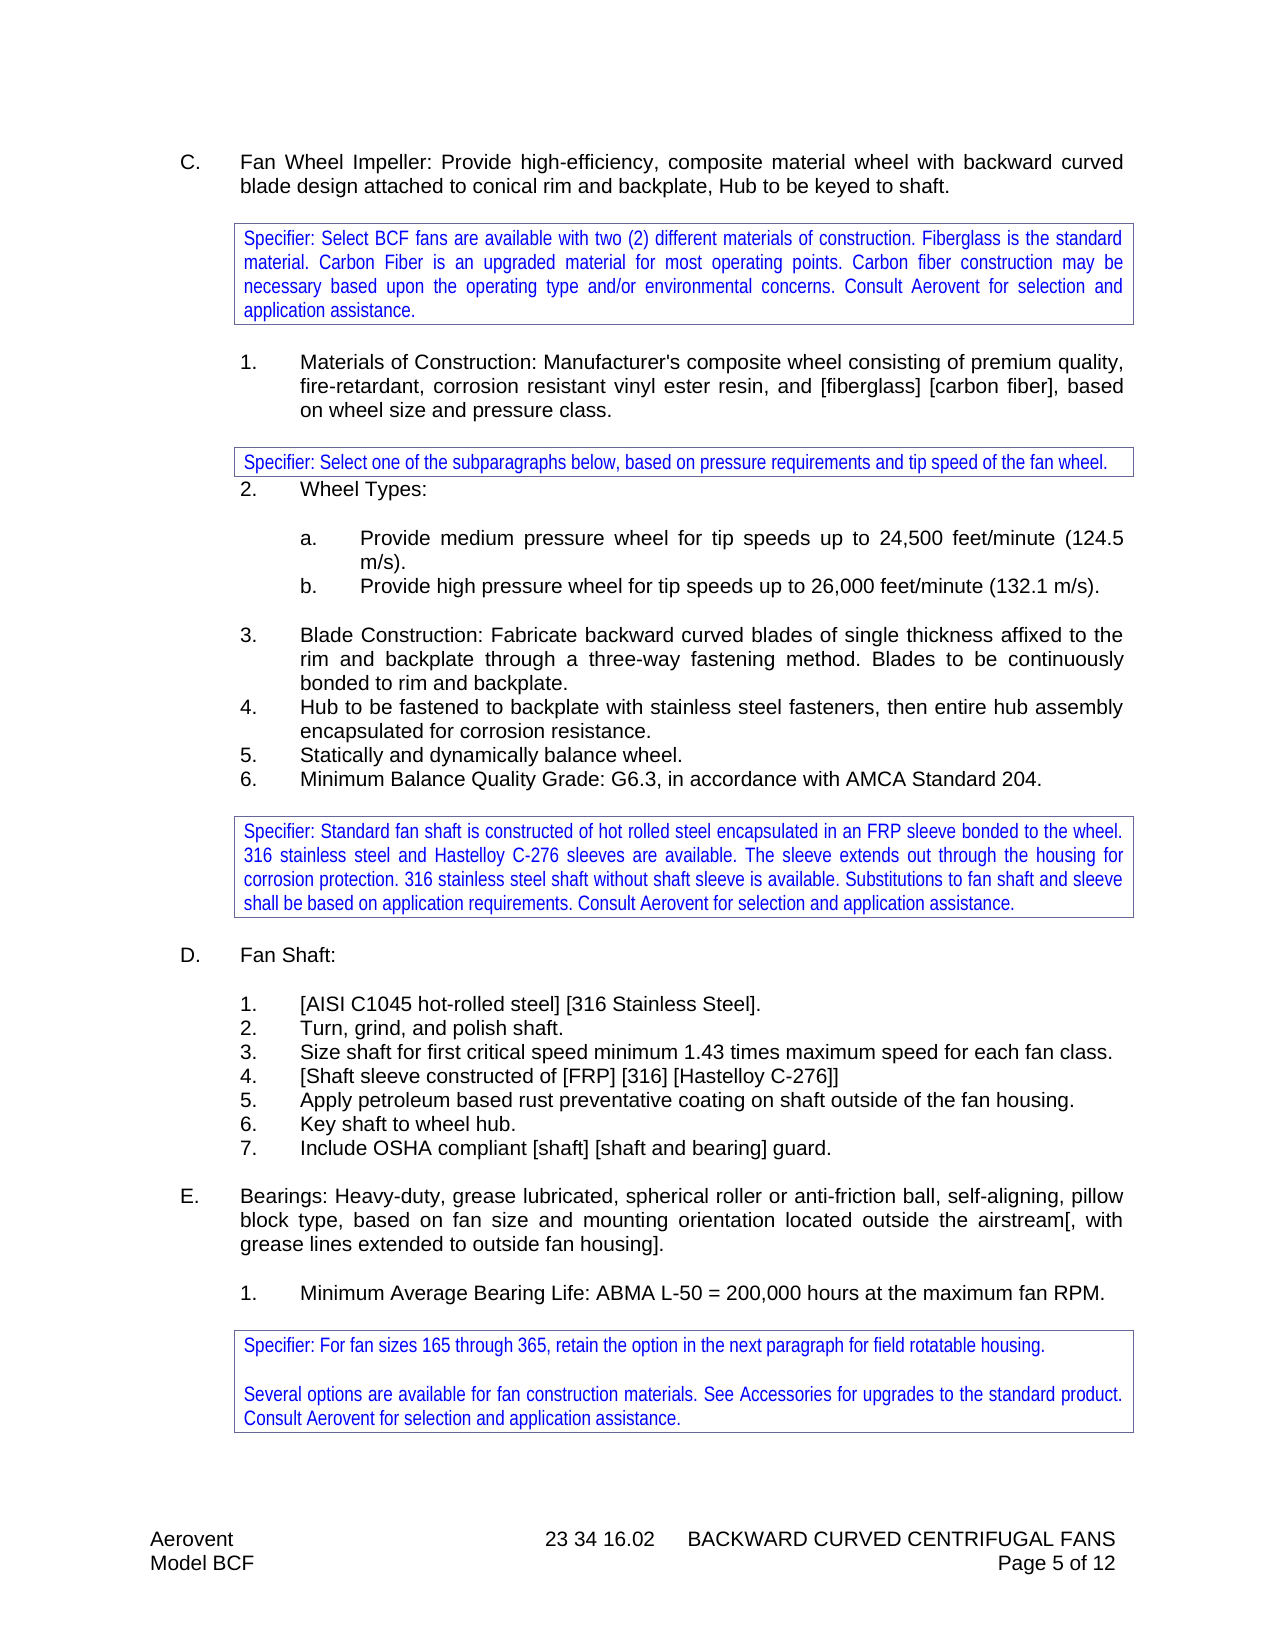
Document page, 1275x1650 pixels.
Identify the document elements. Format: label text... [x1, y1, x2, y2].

text Fan Wheel Impeller: Provide high-efficiency, composite material wheel with backward curved blade design attached to conical rim and backplate, Hub to be keyed to shaft. [180, 150, 1125, 198]
text Fan Shaft: [180, 943, 1125, 967]
text Provide medium pressure wheel for tip speeds up to 24,500 feet/minute (124.5 m/s). [300, 526, 1125, 574]
text Minimum Average Bearing Life: ABMA L-50 = 200,000 hours at the maximum fan RPM. [240, 1281, 1125, 1305]
text Provide high pressure wheel for tip speeds up to 26,000 feet/minute (132.1 m/s). [300, 574, 1125, 598]
text Apply petroleum based rust preventative coating on shaft outside of the fan housing. [240, 1087, 1125, 1111]
text Specifier: Standard fan shaft is constructed of hot rolled steel encapsulated in an FRP sleeve bonded to the wheel. 316 stainless steel and Hastelloy C-276 sleeves are available. The sleeve extends out through the housing for corrosion protection. 316 stainless steel shaft without shaft sleeve is available. Substitutions to fan shaft and sleeve shall be based on application requirements. Consult Aerovent for selection and application assistance. [235, 817, 1133, 917]
text Specifier: For fan sizes 165 through 365, retain the option in the next paragraph for field rotatable housing. [235, 1331, 1133, 1357]
text Include OSHA compliant [shaft] [shaft and bearing] guard. [240, 1135, 1125, 1159]
text [AISI C1045 hot-rolled steel] [316 Stainless Steel]. [240, 992, 1125, 1016]
text Blade Construction: Fabricate backward curved blades of single thickness affixed to the rim and backplate through a three-way fastening method. Blades to be continuously bonded to rim and backplate. [240, 623, 1125, 695]
text Bearings: Heavy-duty, grease lubricated, spherical roller or anti-friction ball, self-aligning, pillow block type, based on fan size and mounting orientation located outside the airstream[, with grease lines extended to outside fan housing]. [180, 1184, 1125, 1256]
text Materials of Construction: Manufacturer's composite wheel consisting of premium quality, fire-retardant, corrosion resistant vinyl ester resin, and [fiberglass] [carbon fiber], based on wheel size and pressure class. [240, 350, 1125, 422]
text Specifier: Select one of the subparagraphs below, based on pressure requirements and tip speed of the fan wheel. [235, 448, 1133, 476]
text Specifier: Select BCF fans are available with two (2) different materials of construction. Fiberglass is the standard material. Carbon Fiber is an upgraded material for most operating points. Carbon fiber construction may be necessary based upon the operating type and/or environmental concerns. Consult Aerovent for selection and application assistance. [235, 224, 1133, 324]
text Wheel Types: [240, 477, 1125, 501]
text Hub to be fastened to backplate with stainless steel fasteners, then entire hub assembly encapsulated for corrosion resistance. [240, 695, 1125, 743]
text Minimum Balance Quality Grade: G6.3, in accordance with AMCA Standard 204. [240, 767, 1125, 791]
text Statically and dynamically balance wheel. [240, 743, 1125, 767]
text Several options are available for fan construction materials. See Accessories for upgrades to the standard product. Consult Aerovent for selection and application assistance. [235, 1379, 1133, 1432]
text Key shaft to wheel hub. [240, 1111, 1125, 1135]
text Turn, grind, and polish shaft. [240, 1016, 1125, 1039]
text [Shaft sleeve constructed of [FRP] [316] [Hastelloy C-276]] [240, 1063, 1125, 1087]
text Size shaft for first critical speed minimum 1.43 times maximum speed for each fan class. [240, 1039, 1125, 1063]
